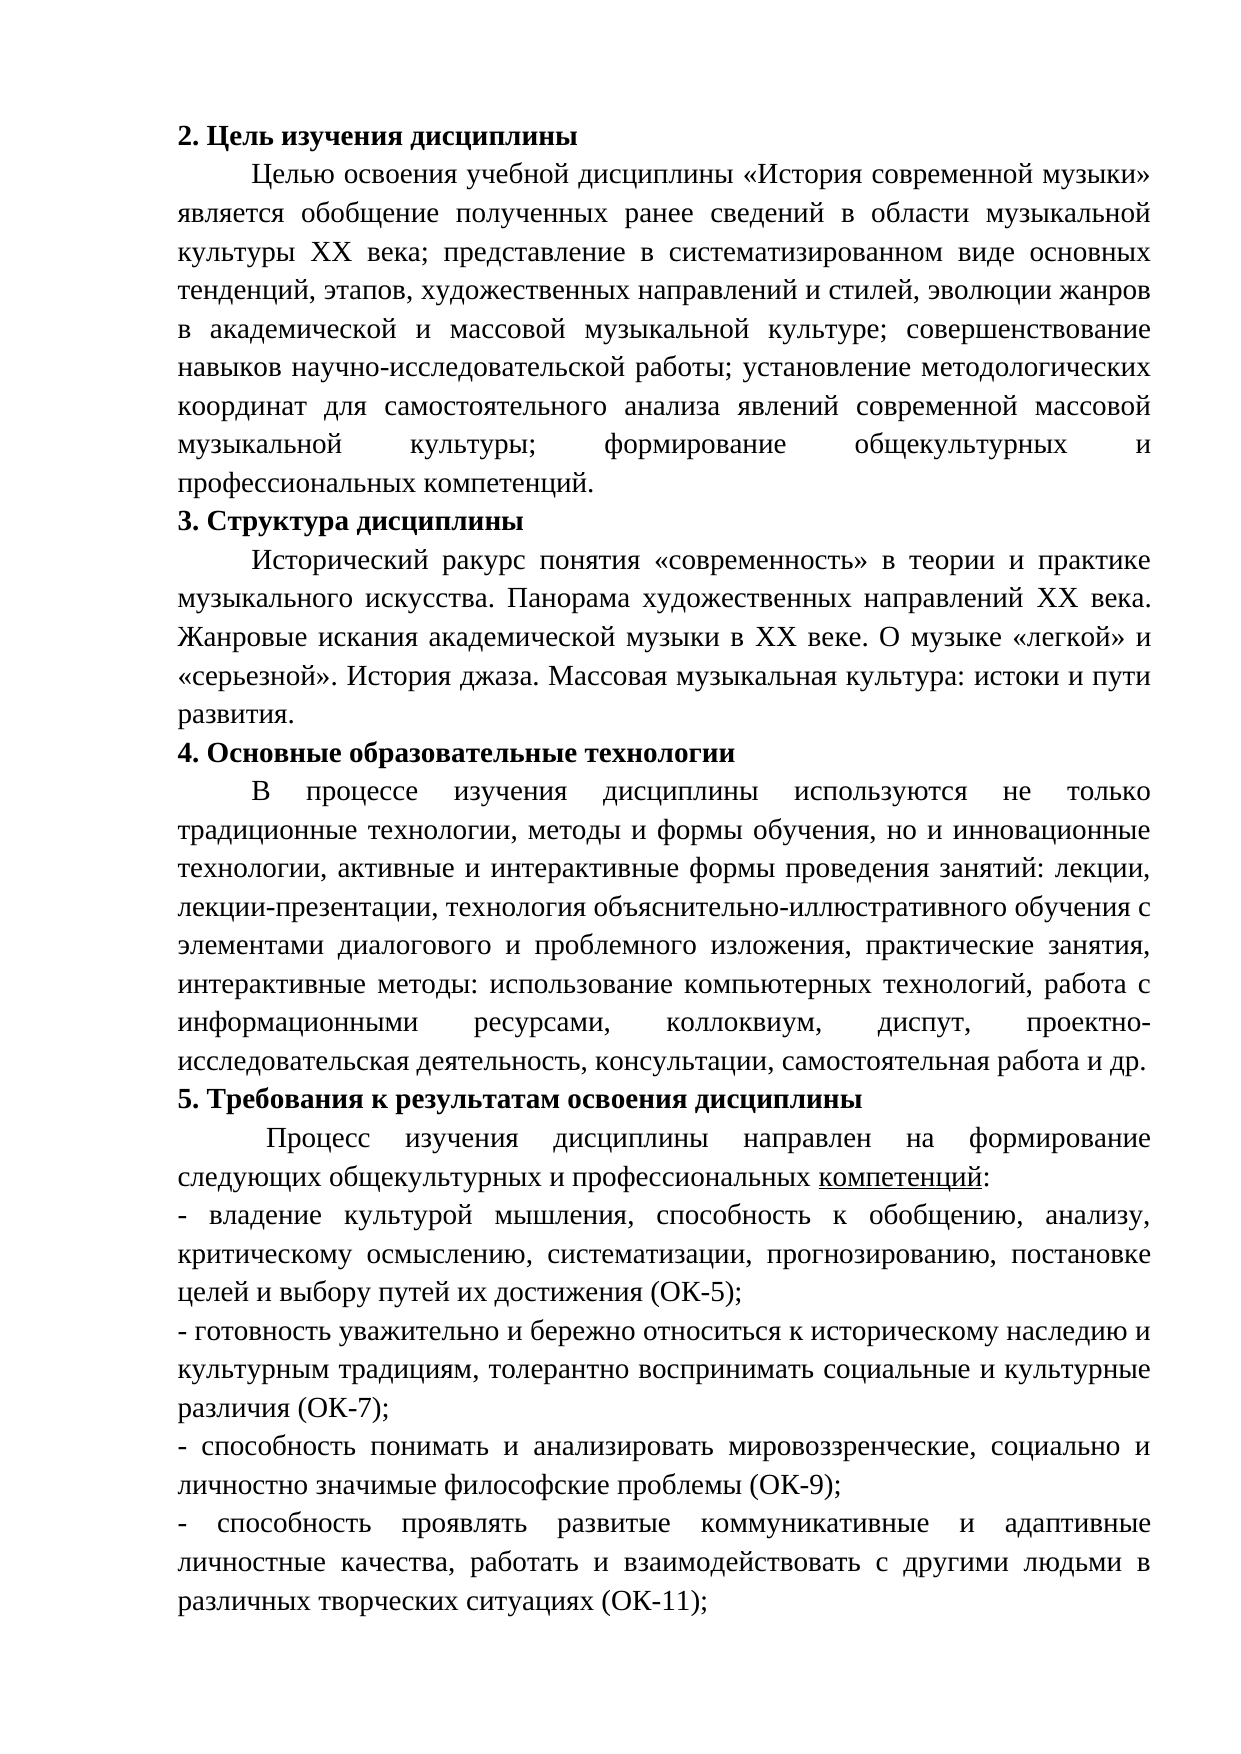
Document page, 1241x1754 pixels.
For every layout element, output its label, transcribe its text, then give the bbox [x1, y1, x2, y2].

list - готовность уважительно и бережно относиться к историческому наследию и культурным традициям, толерантно воспринимать социальные и культурные различия (ОК-7); [177, 1313, 1152, 1423]
text Исторический ракурс понятия «современность» в теории и практике музыкального искусства. Панорама художественных направлений XX века. Жанровые искания академической музыки в XX веке. О музыке «легкой» и «серьезной». История джаза. Массовая музыкальная культура: истоки и пути развития. [177, 542, 1152, 730]
list - способность проявлять развитые коммуникативные и адаптивные личностные качества, работать и взаимодействовать с другими людьми в различных творческих ситуациях (ОК-11); [177, 1506, 1152, 1616]
text Целью освоения учебной дисциплины «История современной музыки» является обобщение полученных ранее сведений в области музыкальной культуры ХХ века; представление в систематизированном виде основных тенденций, этапов, художественных направлений и стилей, эволюции жанров в академической и массовой музыкальной культуре; совершенствование навыков научно-исследовательской работы; установление методологических координат для самостоятельного анализа явлений современной массовой музыкальной культуры; формирование общекультурных и профессиональных компетенций. [177, 157, 1152, 498]
text 5. Требования к результатам освоения дисциплины [177, 1082, 1152, 1115]
text В процессе изучения дисциплины используются не только традиционные технологии, методы и формы обучения, но и инновационные технологии, активные и интерактивные формы проведения занятий: лекции, лекции-презентации, технология объяснительно-иллюстративного обучения с элементами диалогового и проблемного изложения, практические занятия, интерактивные методы: использование компьютерных технологий, работа с информационными ресурсами, коллоквиум, диспут, проектно-исследовательская деятельность, консультации, самостоятельная работа и др. [177, 773, 1152, 1077]
text Процесс изучения дисциплины направлен на формирование следующих общекультурных и профессиональных компетенций: [177, 1120, 1152, 1192]
text 3. Структура дисциплины [177, 503, 1152, 537]
text 2. Цель изучения дисциплины [177, 118, 1152, 152]
text 4. Основные образовательные технологии [177, 735, 1152, 768]
list - способность понимать и анализировать мировоззренческие, социально и личностно значимые философские проблемы (ОК-9); [177, 1428, 1152, 1501]
list - владение культурой мышления, способность к обобщению, анализу, критическому осмыслению, систематизации, прогнозированию, постановке целей и выбору путей их достижения (ОК-5); [177, 1197, 1152, 1308]
